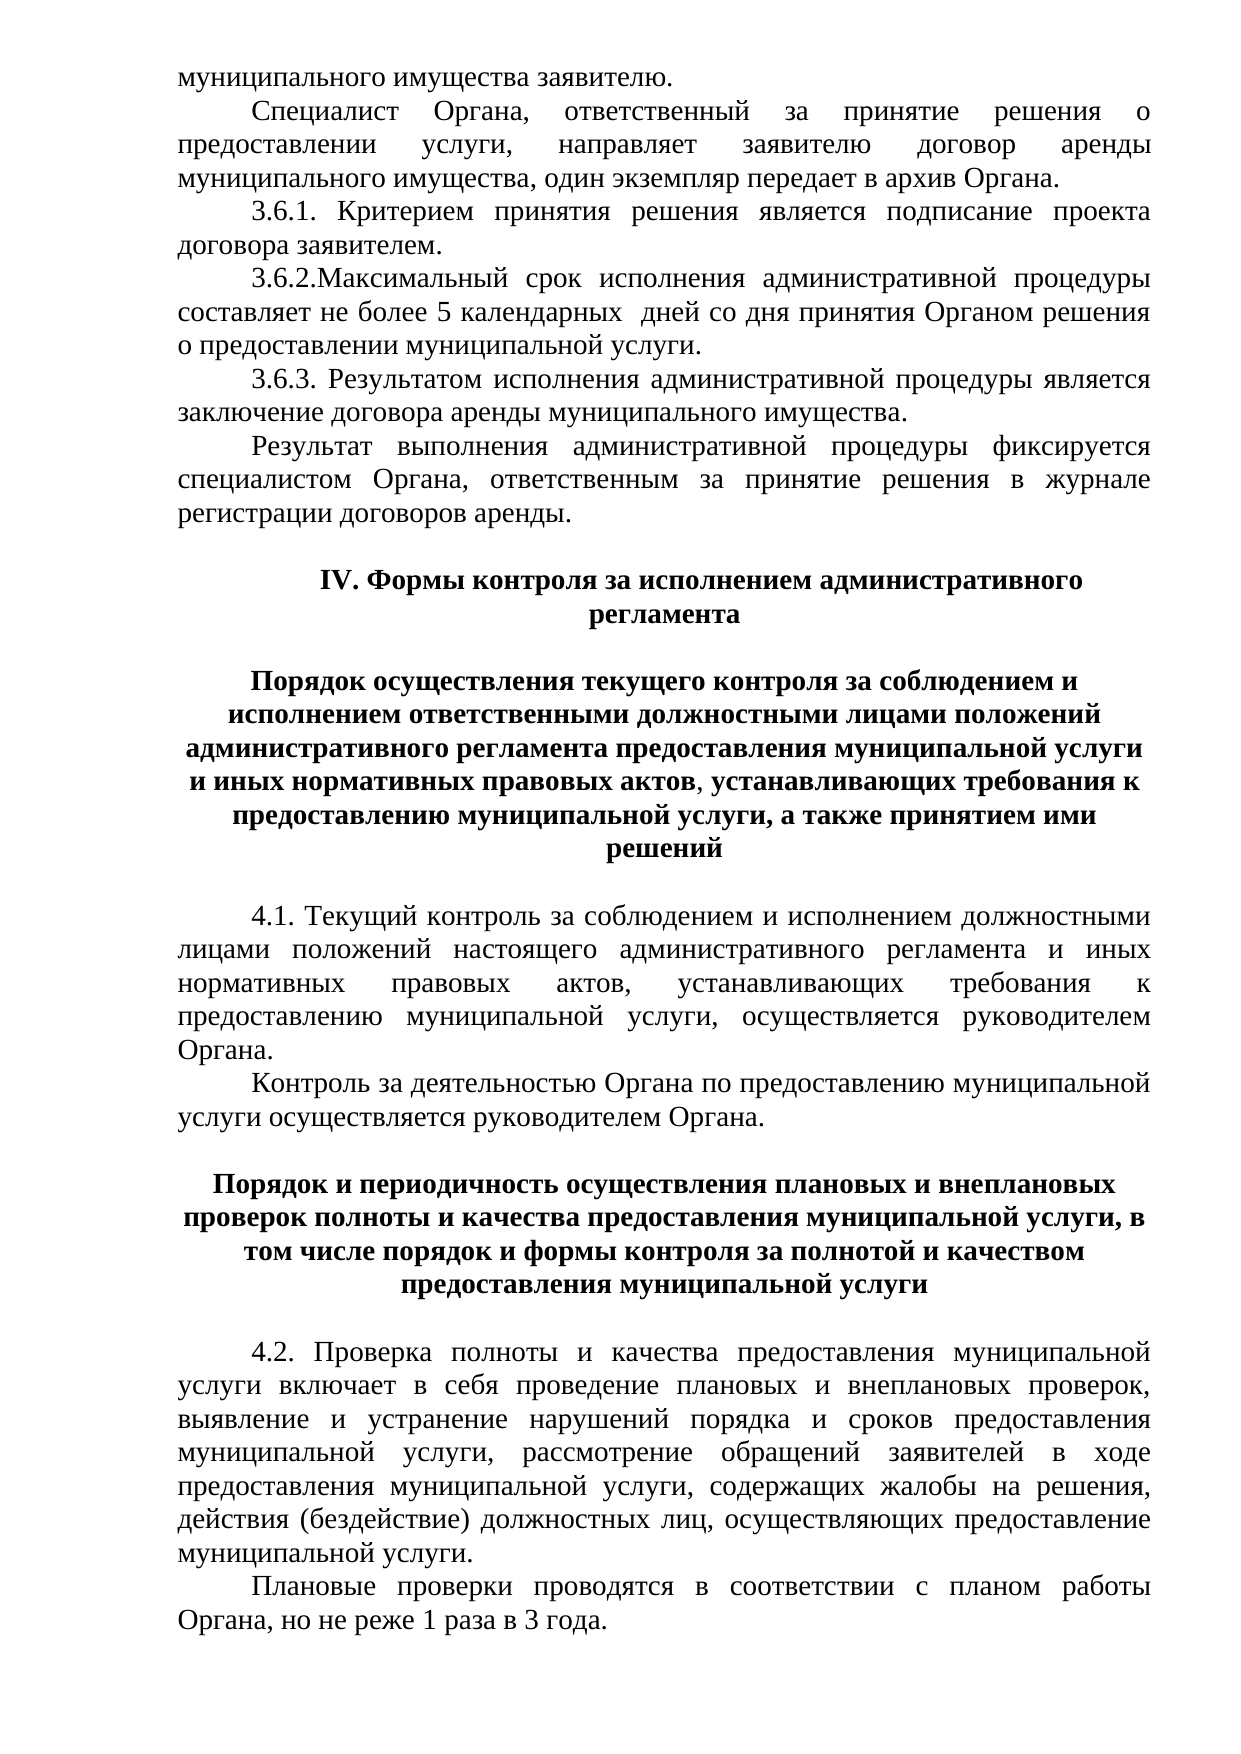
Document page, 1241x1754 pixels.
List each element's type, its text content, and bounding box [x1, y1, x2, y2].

text 3.6.1. Критерием принятия решения является подписание проекта договора заявителем. [177, 193, 1152, 260]
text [177, 59, 1152, 93]
text 3.6.3. Результатом исполнения административной процедуры является заключение договора аренды муниципального имущества. [177, 361, 1152, 428]
text 4.2. Проверка полноты и качества предоставления муниципальной услуги включает в себя проведение плановых и внеплановых проверок, выявление и устранение нарушений порядка и сроков предоставления муниципальной услуги, рассмотрение обращений заявителей в ходе предоставления муниципальной услуги, содержащих жалобы на решения, действия (бездействие) должностных лиц, осуществляющих предоставление муниципальной услуги. [177, 1334, 1152, 1568]
text Специалист Органа, ответственный за принятие решения о предоставлении услуги, направляет заявителю договор аренды муниципального имущества, один экземпляр передает в архив Органа. [177, 93, 1152, 193]
text IV. Формы контроля за исполнением административного регламента [177, 562, 1152, 629]
text 3.6.2.Максимальный срок исполнения административной процедуры составляет не более 5 календарных дней со дня принятия Органом решения о предоставлении муниципальной услуги. [177, 260, 1152, 361]
text 4.1. Текущий контроль за соблюдением и исполнением должностными лицами положений настоящего административного регламента и иных нормативных правовых актов, устанавливающих требования к предоставлению муниципальной услуги, осуществляется руководителем Органа. [177, 898, 1152, 1065]
text Порядок и периодичность осуществления плановых и внеплановых проверок полноты и качества предоставления муниципальной услуги, в том числе порядок и формы контроля за полнотой и качеством предоставления муниципальной услуги [177, 1166, 1152, 1300]
text Результат выполнения административной процедуры фиксируется специалистом Органа, ответственным за принятие решения в журнале регистрации договоров аренды. [177, 428, 1152, 529]
text Плановые проверки проводятся в соответствии с планом работы Органа, но не реже 1 раза в 3 года. [177, 1568, 1152, 1636]
text Порядок осуществления текущего контроля за соблюдением и исполнением ответственными должностными лицами положений административного регламента предоставления муниципальной услуги и иных нормативных правовых актов, устанавливающих требования к предоставлению муниципальной услуги, а также принятием ими решений [177, 663, 1152, 864]
text Контроль за деятельностью Органа по предоставлению муниципальной услуги осуществляется руководителем Органа. [177, 1065, 1152, 1132]
